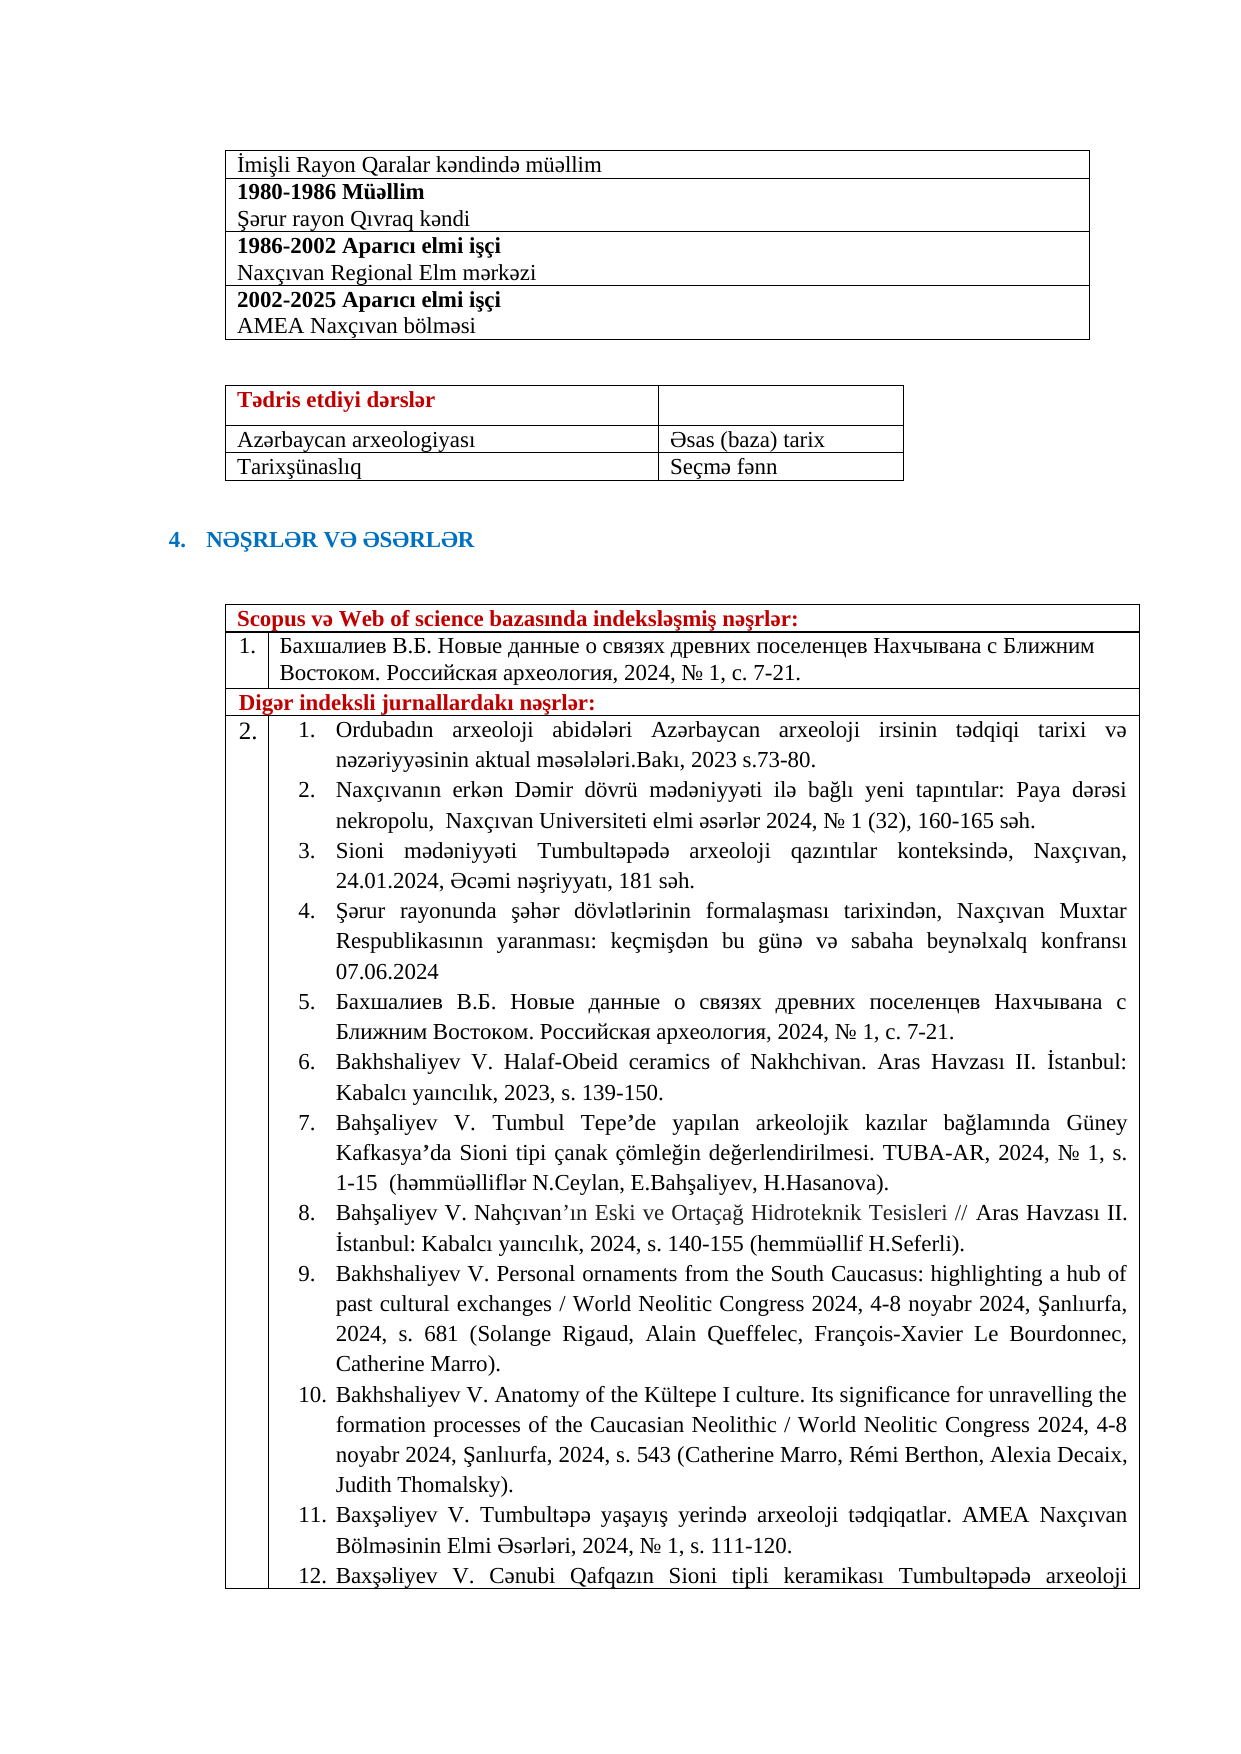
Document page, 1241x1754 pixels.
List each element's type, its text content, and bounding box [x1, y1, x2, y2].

table_cell Digər indeksli jurnallardakı nəşrlər: [226, 689, 1139, 715]
table_cell Seçmə fənn [659, 453, 903, 479]
table_cell 1980-1986 Müəllim Şərur rayon Qıvraq kəndi [226, 179, 1089, 231]
table_header Scopus və Web of science bazasında indeksləşmiş nəşrlər: [226, 605, 1139, 631]
table_cell [226, 716, 268, 1588]
table_cell Бахшалиев В.Б. Новые данные о связях древних поселенцев Нахчывана с Ближним Востоком. Российская археология, 2024, № 1, с. 7-21. [269, 633, 1139, 688]
table_cell Tarixşünaslıq [226, 453, 658, 479]
table_header Tədris etdiyi dərslər [226, 386, 658, 425]
table_cell 2002-2025 Aparıcı elmi işçi AMEA Naxçıvan bölməsi [226, 286, 1089, 339]
list NƏŞRLƏR VƏ ƏSƏRLƏR [169, 526, 1090, 552]
table_cell Əsas (baza) tarix [659, 426, 903, 452]
table_cell Azərbaycan arxeologiyası [226, 426, 658, 452]
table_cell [269, 716, 1139, 1588]
table_cell 1986-2002 Aparıcı elmi işçi Naxçıvan Regional Elm mərkəzi [226, 232, 1089, 285]
table_cell [226, 633, 268, 688]
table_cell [226, 151, 1089, 177]
table_header [659, 386, 903, 425]
